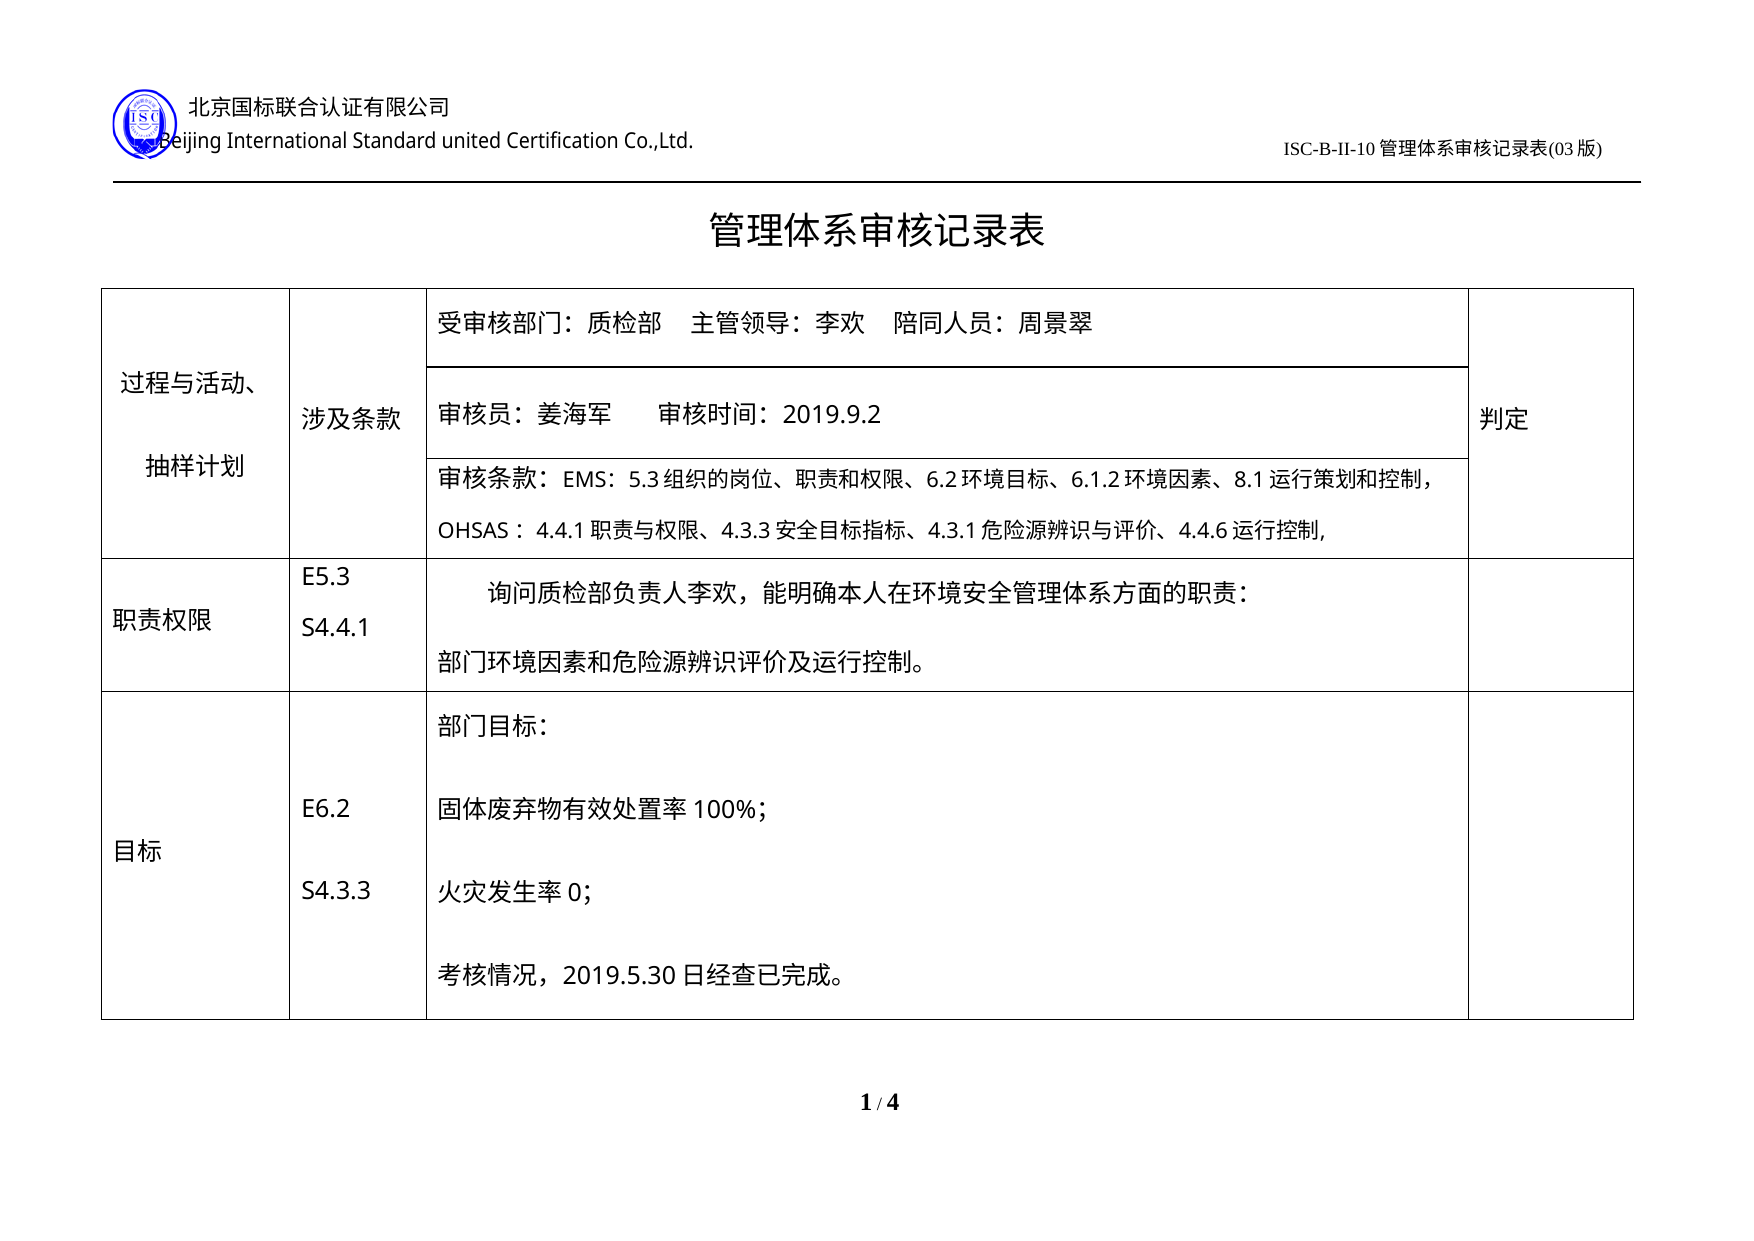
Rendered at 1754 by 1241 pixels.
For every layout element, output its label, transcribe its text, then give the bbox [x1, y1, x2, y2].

table_cell E6.2 S4.3.3 [290, 692, 426, 1019]
table_cell 审核条款：EMS：5.3组织的岗位、职责和权限、6.2环境目标、6.1.2环境因素、8.1运行策划和控制， OHSAS ：4.4.1职责与权限、4.3.3安全目标指标、4.3.1危险源辨识与评价、4.4.6运行控制, [427, 459, 1468, 558]
table_cell 目标 [102, 692, 289, 1019]
table_header 判定 [1469, 289, 1633, 558]
table_cell 询问质检部负责人李欢，能明确本人在环境安全管理体系方面的职责： 部门环境因素和危险源辨识评价及运行控制。 [427, 559, 1468, 691]
table_cell 职责权限 [102, 559, 289, 691]
text 管理体系审核记录表 [112, 196, 1641, 261]
table_header 涉及条款 [290, 289, 426, 558]
table_cell [1469, 559, 1633, 691]
table_cell E5.3 S4.4.1 [290, 559, 426, 691]
picture [112, 89, 180, 158]
table_header 受审核部门：质检部 主管领导：李欢 陪同人员：周景翠 [427, 289, 1468, 366]
table_header 过程与活动、 抽样计划 [102, 289, 289, 558]
table_cell 部门目标： 固体废弃物有效处置率100%； 火灾发生率0； 考核情况，2019.5.30日经查已完成。 [427, 692, 1468, 1019]
table_cell [1469, 692, 1633, 1019]
table_cell 审核员：姜海军 审核时间：2019.9.2 [427, 368, 1468, 457]
